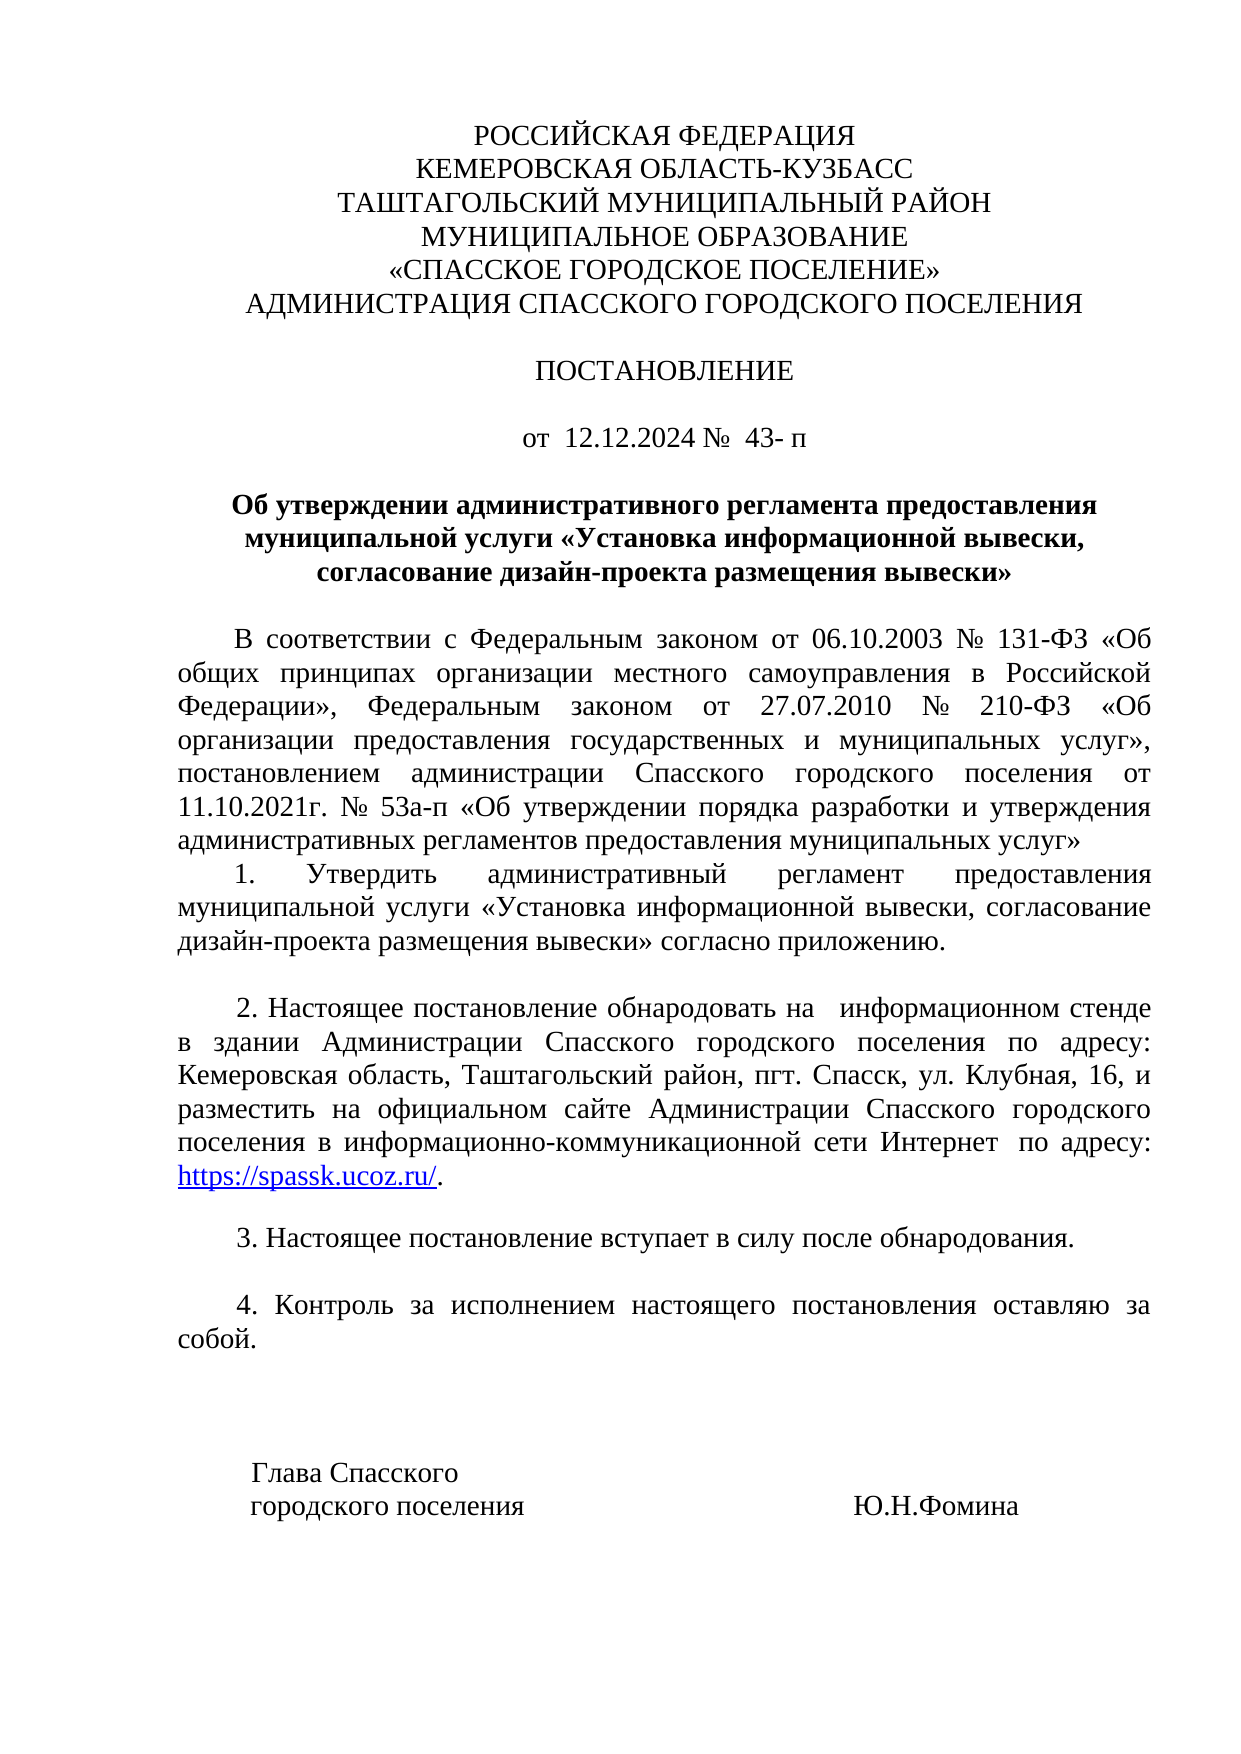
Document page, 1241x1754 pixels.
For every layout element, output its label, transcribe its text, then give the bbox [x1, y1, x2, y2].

text 1. Утвердить административный регламент предоставления муниципальной услуги «Установка информационной вывески, согласование дизайн-проекта размещения вывески» согласно приложению. [177, 856, 1152, 957]
text Об утверждении административного регламента предоставления муниципальной услуги «Установка информационной вывески, согласование дизайн-проекта размещения вывески» [177, 487, 1152, 588]
text АДМИНИСТРАЦИЯ СПАССКОГО ГОРОДСКОГО ПОСЕЛЕНИЯ [177, 286, 1152, 319]
text МУНИЦИПАЛЬНОЕ ОБРАЗОВАНИЕ [177, 219, 1152, 252]
text 4. Контроль за исполнением настоящего постановления оставляю за собой. [177, 1287, 1152, 1354]
text В соответствии с Федеральным законом от 06.10.2003 № 131-ФЗ «Об общих принципах организации местного самоуправления в Российской Федерации», Федеральным законом от 27.07.2010 № 210-ФЗ «Об организации предоставления государственных и муниципальных услуг», постановлением администрации Спасского городского поселения от 11.10.2021г. № 53а-п «Об утверждении порядка разработки и утверждения административных регламентов предоставления муниципальных услуг» [177, 621, 1152, 856]
text Глава Спасского [177, 1455, 1152, 1488]
text КЕМЕРОВСКАЯ ОБЛАСТЬ-КУЗБАСС [177, 152, 1152, 185]
text «СПАССКОЕ ГОРОДСКОЕ ПОСЕЛЕНИЕ» [177, 252, 1152, 286]
text ПОСТАНОВЛЕНИЕ [177, 353, 1152, 386]
text РОССИЙСКАЯ ФЕДЕРАЦИЯ [177, 118, 1152, 152]
text от 12.12.2024 № 43- п [177, 420, 1152, 453]
text 3. Настоящее постановление вступает в силу после обнародования. [177, 1220, 1152, 1254]
text 2. Настоящее постановление обнародовать на информационном стенде в здании Администрации Спасского городского поселения по адресу: Кемеровская область, Таштагольский район, пгт. Спасск, ул. Клубная, 16, и разместить на официальном сайте Администрации Спасского городского поселения в информационно-коммуникационной сети Интернет по адресу: https://spassk.ucoz.ru/. [177, 990, 1152, 1191]
text городского поселения Ю.Н.Фомина [177, 1488, 1152, 1522]
text ТАШТАГОЛЬСКИЙ МУНИЦИПАЛЬНЫЙ РАЙОН [177, 185, 1152, 219]
